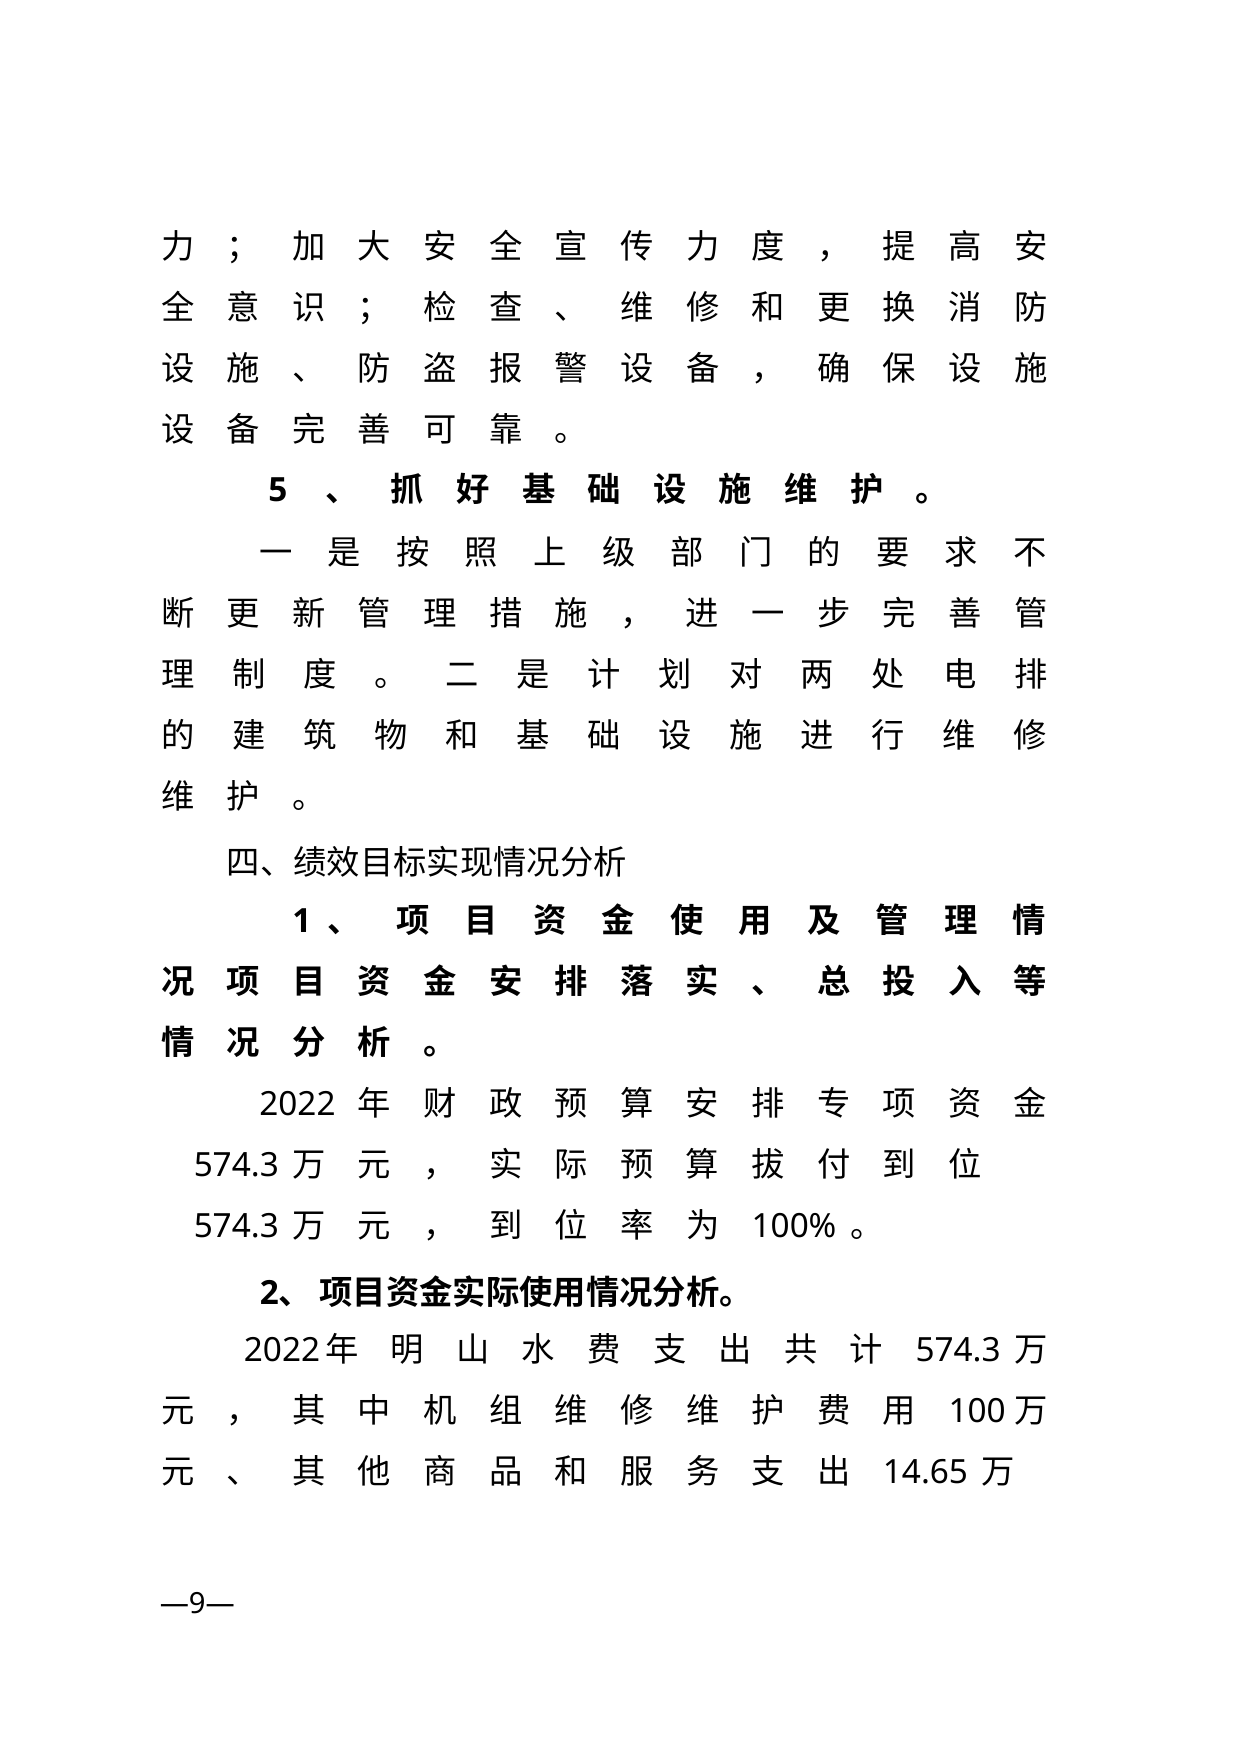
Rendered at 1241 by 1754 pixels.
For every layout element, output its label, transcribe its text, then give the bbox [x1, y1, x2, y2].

text 一是按照上级部门的要求不断更新管理措施，进一步完善管理制度。二是计划对两处电排的建筑物和基础设施进行维修维护。 [161, 519, 1079, 825]
list 四、绩效目标实现情况分析 [161, 825, 1079, 887]
list 2022年财政预算安排专项资金574.3万元，实际预算拔付到位574.3万元，到位率为100%。 [175, 1071, 1079, 1254]
text 5、抓好基础设施维护。 [161, 458, 1079, 519]
text 2、 项目资金实际使用情况分析。 [161, 1254, 1079, 1317]
text 1、项目资金使用及管理情况项目资金安排落实、总投入等情况分析。 [161, 887, 1079, 1071]
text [161, 213, 1079, 458]
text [161, 1317, 1079, 1500]
